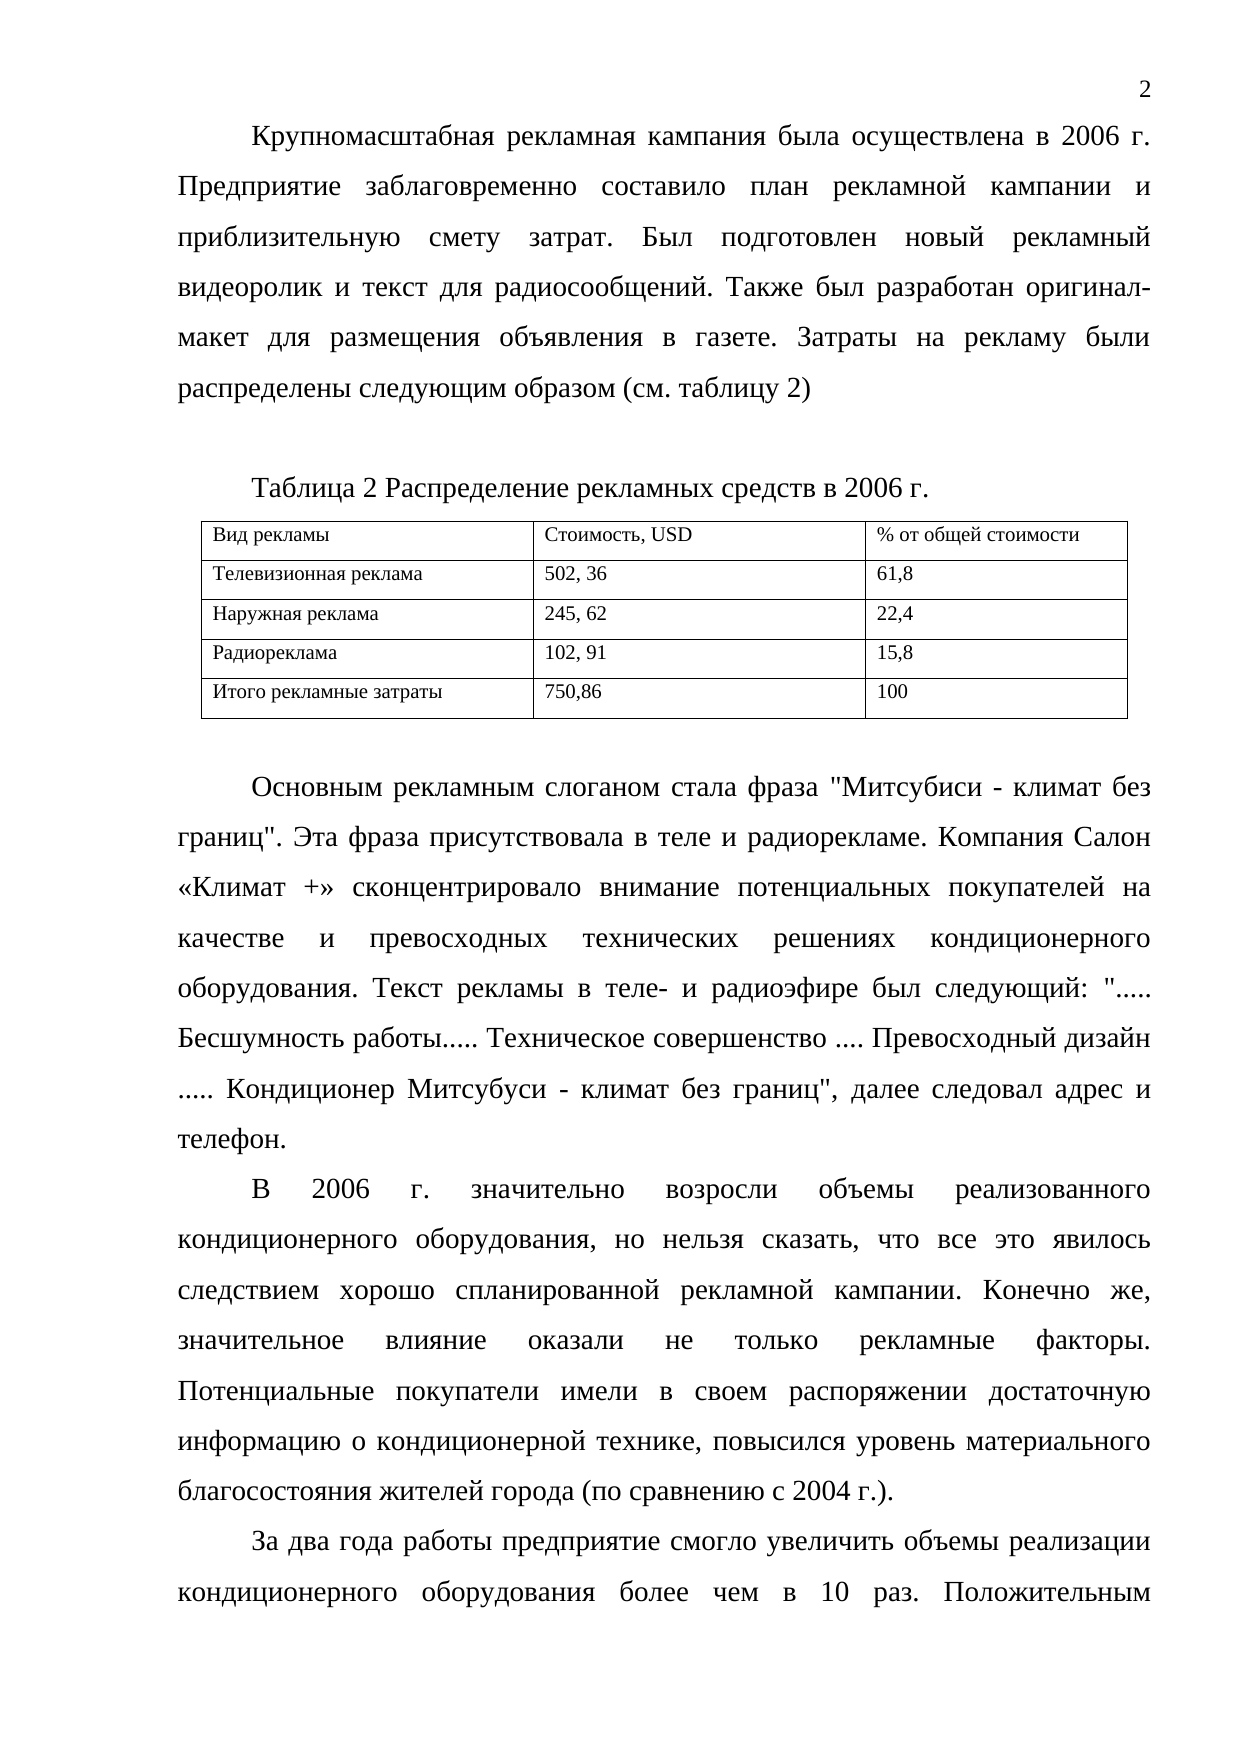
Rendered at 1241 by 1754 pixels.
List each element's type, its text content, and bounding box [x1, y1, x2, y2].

text В . значительно возросли объемы реализованного кондиционерного оборудования, но нельзя сказать, что все это явилось следствием хорошо спланированной рекламной кампании. Конечно же, значительное влияние оказали не только рекламные факторы. Потенциальные покупатели имели в своем распоряжении достаточную информацию о кондиционерной технике, повысился уровень материального благосостояния жителей города (по сравнению с .). [177, 1171, 1152, 1507]
text Основным рекламным слоганом стала фраза "Митсубиси - климат без границ". Эта фраза присутствовала в теле и радиорекламе. Компания Салон «Климат +» сконцентрировало внимание потенциальных покупателей на качестве и превосходных технических решениях кондиционерного оборудования. Текст рекламы в теле- и радиоэфире был следующий: "..... Бесшумность работы..... Техническое совершенство .... Превосходный дизайн ..... Кондиционер Митсубуси - климат без границ", далее следовал адрес и телефон. [177, 769, 1152, 1154]
table_cell Телевизионная реклама [202, 561, 533, 599]
table_cell 502, 36 [534, 561, 865, 599]
table_header % от общей стоимости [866, 522, 1127, 560]
table_cell 102, 91 [534, 640, 865, 678]
table_cell Итого рекламные затраты [202, 679, 533, 717]
text Таблица 2 Распределение рекламных средств в . [177, 470, 1152, 504]
table_cell Наружная реклама [202, 600, 533, 639]
table_cell 245, 62 [534, 600, 865, 639]
table_cell 15,8 [866, 640, 1127, 678]
table_cell 100 [866, 679, 1127, 717]
text Крупномасштабная рекламная кампания была осуществлена в . Предприятие заблаговременно составило план рекламной кампании и приблизительную смету затрат. Был подготовлен новый рекламный видеоролик и текст для радиосообщений. Также был разработан оригинал-макет для размещения объявления в газете. Затраты на рекламу были распределены следующим образом (см. таблицу 2) [177, 118, 1152, 403]
table_cell 22,4 [866, 600, 1127, 639]
table_cell 61,8 [866, 561, 1127, 599]
table_header Стоимость, USD [534, 522, 865, 560]
table_cell Радиореклама [202, 640, 533, 678]
table_header Вид рекламы [202, 522, 533, 560]
table_cell 750,86 [534, 679, 865, 717]
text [177, 1523, 1152, 1607]
